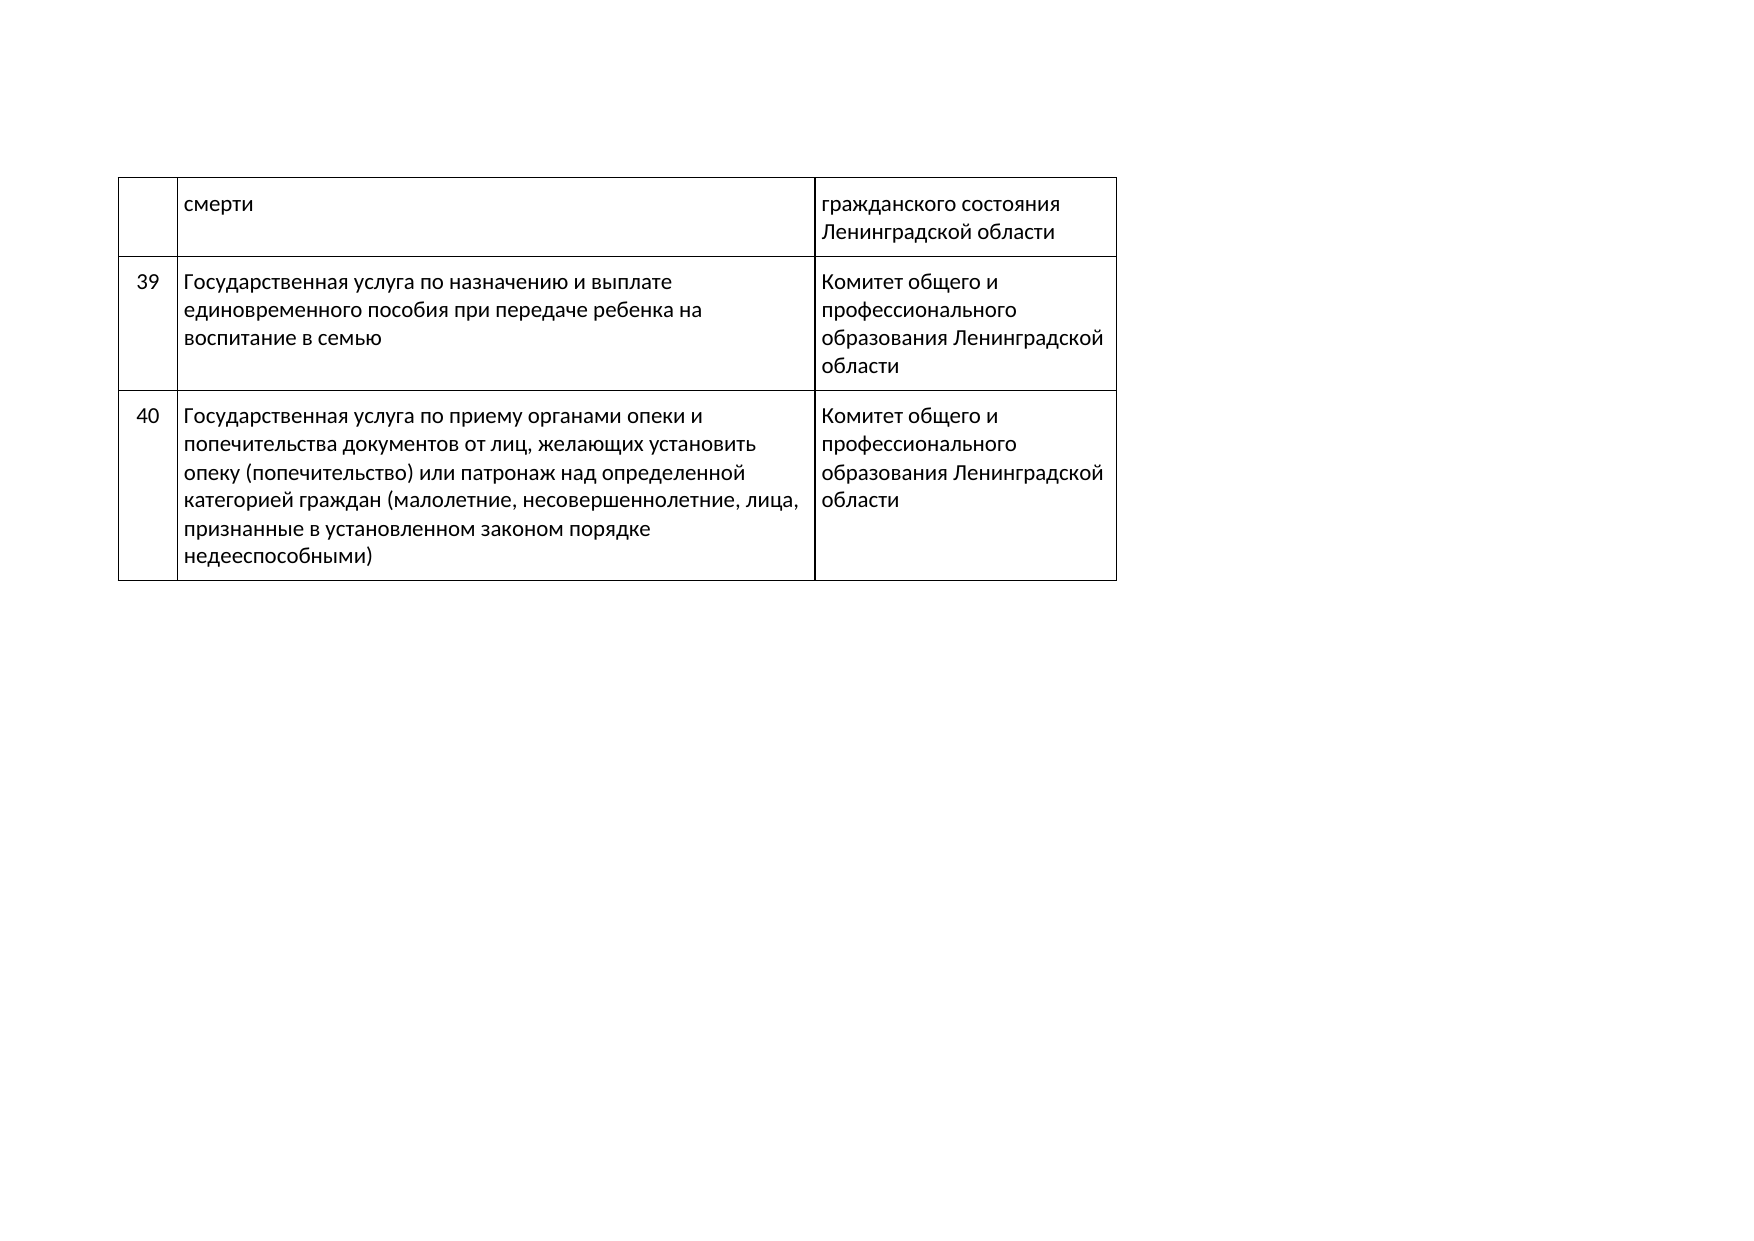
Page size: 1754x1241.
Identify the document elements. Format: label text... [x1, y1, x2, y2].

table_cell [178, 178, 814, 256]
table_cell 38 [119, 178, 177, 256]
table_cell Комитет общего и профессионального образования Ленинградской области [816, 391, 1116, 580]
table_cell Комитет общего и профессионального образования Ленинградской области [816, 257, 1116, 390]
table_cell 40 [119, 391, 177, 580]
table_cell Государственная услуга по приему органами опеки и попечительства документов от лиц, желающих установить опеку (попечительство) или патронаж над определенной категорией граждан (малолетние, несовершеннолетние, лица, признанные в установленном законом порядке недееспособными) [178, 391, 814, 580]
table_cell Государственная услуга по назначению и выплате единовременного пособия при передаче ребенка на воспитание в семью [178, 257, 814, 390]
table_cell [816, 178, 1116, 256]
table_cell 39 [119, 257, 177, 390]
